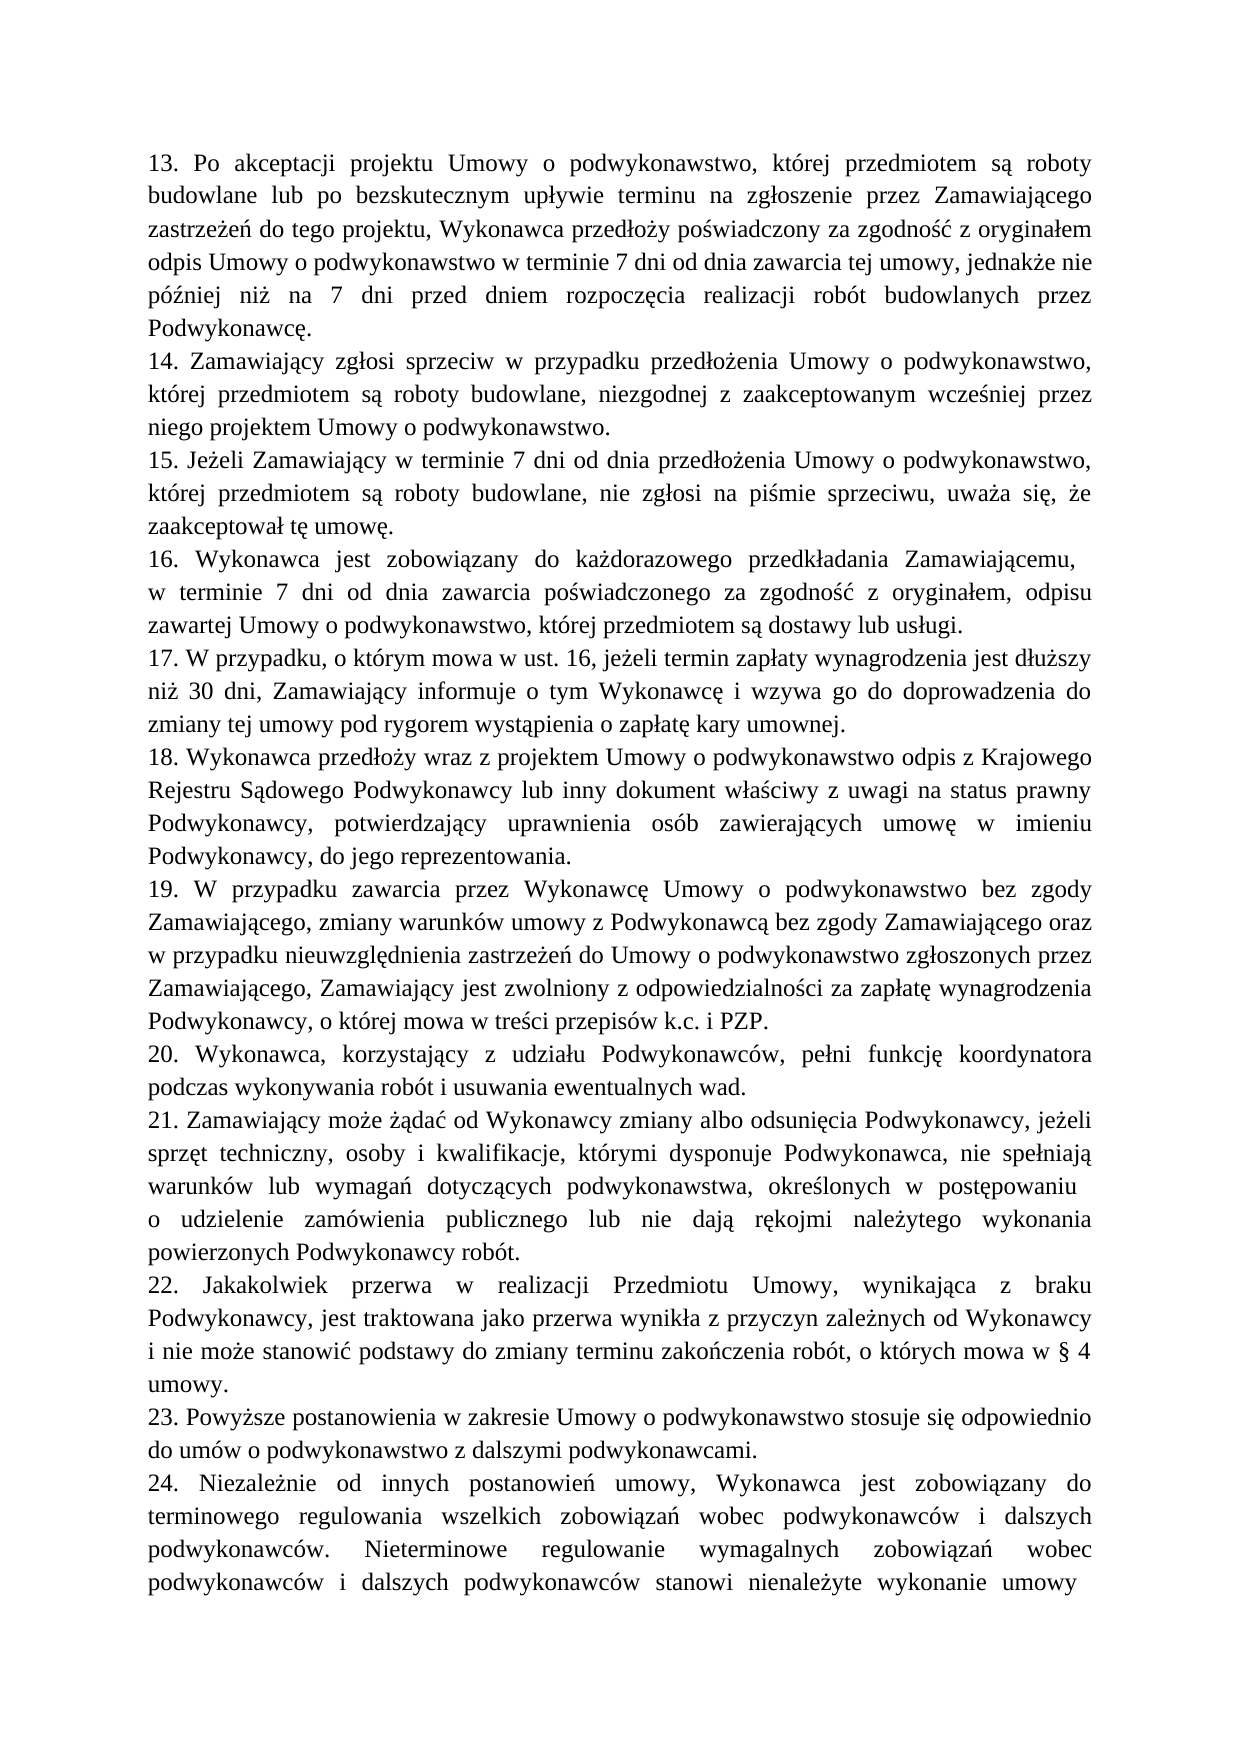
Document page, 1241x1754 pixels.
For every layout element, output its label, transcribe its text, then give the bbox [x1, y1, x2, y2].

text 23. Powyższe postanowienia w zakresie Umowy o podwykonawstwo stosuje się odpowiednio do umów o podwykonawstwo z dalszymi podwykonawcami. [148, 1402, 1093, 1464]
text 13. Po akceptacji projektu Umowy o podwykonawstwo, której przedmiotem są roboty budowlane lub po bezskutecznym upływie terminu na zgłoszenie przez Zamawiającego zastrzeżeń do tego projektu, Wykonawca przedłoży poświadczony za zgodność z oryginałem odpis Umowy o podwykonawstwo w terminie 7 dni od dnia zawarcia tej umowy, jednakże nie później niż na 7 dni przed dniem rozpoczęcia realizacji robót budowlanych przez Podwykonawcę. [148, 148, 1093, 341]
text 22. Jakakolwiek przerwa w realizacji Przedmiotu Umowy, wynikająca z braku Podwykonawcy, jest traktowana jako przerwa wynikła z przyczyn zależnych od Wykonawcy i nie może stanowić podstawy do zmiany terminu zakończenia robót, o których mowa w § 4 umowy. [148, 1270, 1093, 1398]
text 20. Wykonawca, korzystający z udziału Podwykonawców, pełni funkcję koordynatora podczas wykonywania robót i usuwania ewentualnych wad. [148, 1039, 1093, 1101]
text 18. Wykonawca przedłoży wraz z projektem Umowy o podwykonawstwo odpis z Krajowego Rejestru Sądowego Podwykonawcy lub inny dokument właściwy z uwagi na status prawny Podwykonawcy, potwierdzający uprawnienia osób zawierających umowę w imieniu Podwykonawcy, do jego reprezentowania. [148, 742, 1093, 870]
text 19. W przypadku zawarcia przez Wykonawcę Umowy o podwykonawstwo bez zgody Zamawiającego, zmiany warunków umowy z Podwykonawcą bez zgody Zamawiającego oraz w przypadku nieuwzględnienia zastrzeżeń do Umowy o podwykonawstwo zgłoszonych przez Zamawiającego, Zamawiający jest zwolniony z odpowiedzialności za zapłatę wynagrodzenia Podwykonawcy, o której mowa w treści przepisów k.c. i PZP. [148, 874, 1093, 1035]
text 17. W przypadku, o którym mowa w ust. 16, jeżeli termin zapłaty wynagrodzenia jest dłuższy niż 30 dni, Zamawiający informuje o tym Wykonawcę i wzywa go do doprowadzenia do zmiany tej umowy pod rygorem wystąpienia o zapłatę kary umownej. [148, 643, 1093, 738]
text 14. Zamawiający zgłosi sprzeciw w przypadku przedłożenia Umowy o podwykonawstwo, której przedmiotem są roboty budowlane, niezgodnej z zaakceptowanym wcześniej przez niego projektem Umowy o podwykonawstwo. [148, 346, 1093, 441]
text 15. Jeżeli Zamawiający w terminie 7 dni od dnia przedłożenia Umowy o podwykonawstwo, której przedmiotem są roboty budowlane, nie zgłosi na piśmie sprzeciwu, uważa się, że zaakceptował tę umowę. [148, 445, 1093, 539]
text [148, 1468, 1093, 1596]
text 16. Wykonawca jest zobowiązany do każdorazowego przedkładania Zamawiającemu, w terminie 7 dni od dnia zawarcia poświadczonego za zgodność z oryginałem, odpisu zawartej Umowy o podwykonawstwo, której przedmiotem są dostawy lub usługi. [148, 544, 1093, 639]
text 21. Zamawiający może żądać od Wykonawcy zmiany albo odsunięcia Podwykonawcy, jeżeli sprzęt techniczny, osoby i kwalifikacje, którymi dysponuje Podwykonawca, nie spełniają warunków lub wymagań dotyczących podwykonawstwa, określonych w postępowaniu o udzielenie zamówienia publicznego lub nie dają rękojmi należytego wykonania powierzonych Podwykonawcy robót. [148, 1105, 1093, 1266]
